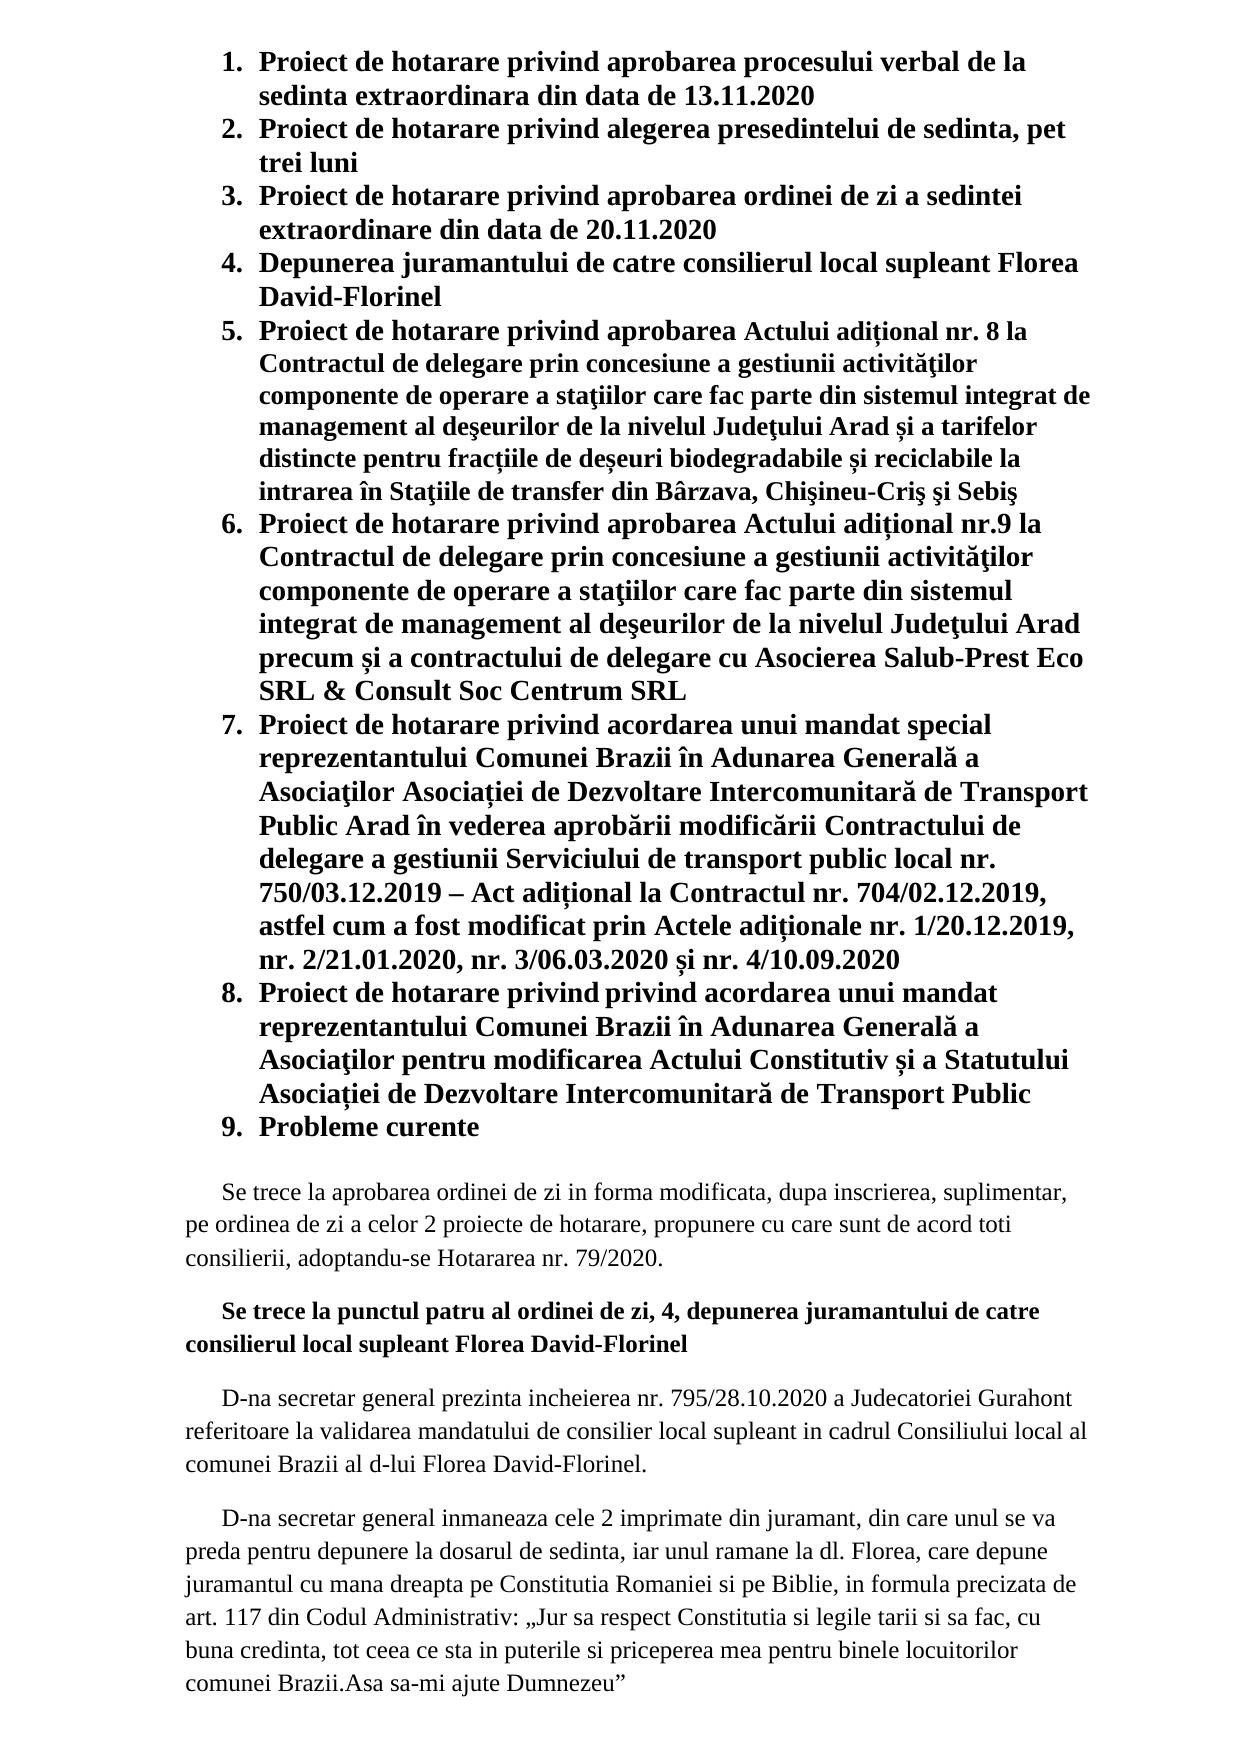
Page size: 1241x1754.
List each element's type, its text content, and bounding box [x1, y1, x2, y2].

text D-na secretar general prezinta incheierea nr. 795/28.10.2020 a Judecatoriei Gurahont referitoare la validarea mandatului de consilier local supleant in cadrul Consiliului local al comunei Brazii al d-lui Florea David-Florinel. [185, 1383, 1093, 1478]
list Proiect de hotarare privind alegerea presedintelui de sedinta, pet trei luni [221, 111, 1093, 178]
text Se trece la aprobarea ordinei de zi in forma modificata, dupa inscrierea, suplimentar, pe ordinea de zi a celor 2 proiecte de hotarare, propunere cu care sunt de acord toti consilierii, adoptandu-se Hotararea nr. 79/2020. [185, 1177, 1093, 1271]
list Proiect de hotarare privind privind acordarea unui mandat reprezentantului Comunei Brazii în Adunarea Generală a Asociaţilor pentru modificarea Actului Constitutiv și a Statutului Asociației de Dezvoltare Intercomunitară de Transport Public [221, 975, 1093, 1109]
text D-na secretar general inmaneaza cele 2 imprimate din juramant, din care unul se va preda pentru depunere la dosarul de sedinta, iar unul ramane la dl. Florea, care depune juramantul cu mana dreapta pe Constitutia Romaniei si pe Biblie, in formula precizata de art. 117 din Codul Administrativ: „Jur sa respect Constitutia si legile tarii si sa fac, cu buna credinta, tot ceea ce sta in puterile si priceperea mea pentru binele locuitorilor comunei Brazii.Asa sa-mi ajute Dumnezeu” [185, 1503, 1093, 1697]
list Proiect de hotarare privind aprobarea Actului adițional nr.9 la Contractul de delegare prin concesiune a gestiunii activităţilor componente de operare a staţiilor care fac parte din sistemul integrat de management al deşeurilor de la nivelul Judeţului Arad precum și a contractului de delegare cu Asocierea Salub-Prest Eco SRL & Consult Soc Centrum SRL [221, 506, 1093, 707]
list Depunerea juramantului de catre consilierul local supleant Florea David-Florinel [221, 246, 1093, 313]
text Se trece la punctul patru al ordinei de zi, 4, depunerea juramantului de catre consilierul local supleant Florea David-Florinel [185, 1296, 1093, 1358]
list Proiect de hotarare privind aprobarea ordinei de zi a sedintei extraordinare din data de 20.11.2020 [221, 178, 1093, 246]
list Proiect de hotarare privind acordarea unui mandat special reprezentantului Comunei Brazii în Adunarea Generală a Asociaţilor Asociației de Dezvoltare Intercomunitară de Transport Public Arad în vederea aprobării modificării Contractului de delegare a gestiunii Serviciului de transport public local nr. 750/03.12.2019 – Act adițional la Contractul nr. 704/02.12.2019, astfel cum a fost modificat prin Actele adiționale nr. 1/20.12.2019, nr. 2/21.01.2020, nr. 3/06.03.2020 și nr. 4/10.09.2020 [221, 707, 1093, 975]
list Proiect de hotarare privind aprobarea Actului adițional nr. 8 la Contractul de delegare prin concesiune a gestiunii activităţilor componente de operare a staţiilor care fac parte din sistemul integrat de management al deşeurilor de la nivelul Judeţului Arad și a tarifelor distincte pentru fracțiile de deșeuri biodegradabile și reciclabile la intrarea în Staţiile de transfer din Bârzava, Chişineu-Criş şi Sebiş [221, 313, 1093, 506]
list Probleme curente [221, 1109, 1093, 1143]
list Proiect de hotarare privind aprobarea procesului verbal de la sedinta extraordinara din data de 13.11.2020 [221, 44, 1093, 111]
